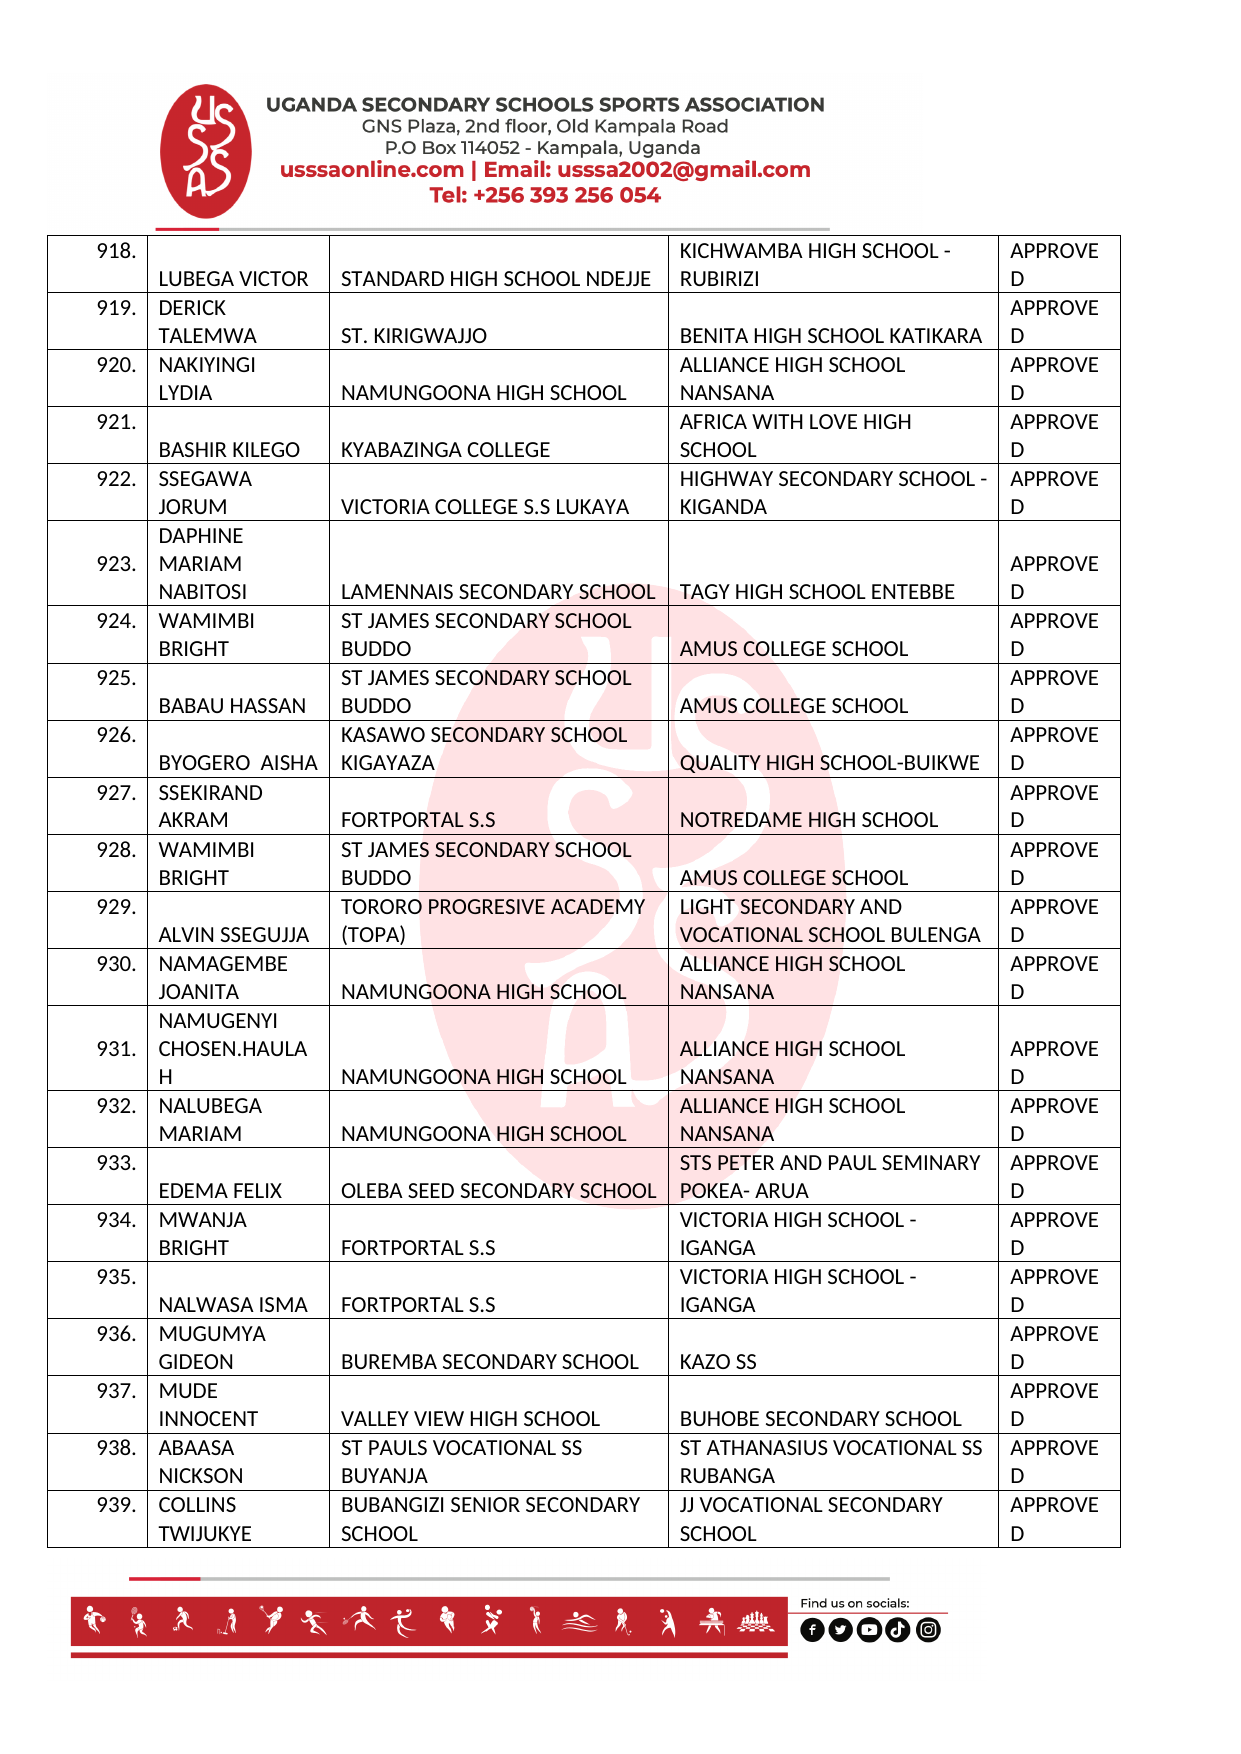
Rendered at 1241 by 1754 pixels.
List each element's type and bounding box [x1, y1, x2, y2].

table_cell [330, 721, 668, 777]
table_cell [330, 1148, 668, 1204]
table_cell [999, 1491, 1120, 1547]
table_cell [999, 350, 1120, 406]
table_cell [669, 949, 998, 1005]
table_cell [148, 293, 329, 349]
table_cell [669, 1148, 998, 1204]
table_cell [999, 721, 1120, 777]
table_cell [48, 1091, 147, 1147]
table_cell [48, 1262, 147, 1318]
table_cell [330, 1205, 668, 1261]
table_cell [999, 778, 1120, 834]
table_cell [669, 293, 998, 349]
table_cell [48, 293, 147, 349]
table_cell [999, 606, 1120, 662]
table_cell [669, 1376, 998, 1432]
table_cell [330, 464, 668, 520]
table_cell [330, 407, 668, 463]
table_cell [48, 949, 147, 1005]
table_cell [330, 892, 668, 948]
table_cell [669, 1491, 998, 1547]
picture [46, 73, 924, 235]
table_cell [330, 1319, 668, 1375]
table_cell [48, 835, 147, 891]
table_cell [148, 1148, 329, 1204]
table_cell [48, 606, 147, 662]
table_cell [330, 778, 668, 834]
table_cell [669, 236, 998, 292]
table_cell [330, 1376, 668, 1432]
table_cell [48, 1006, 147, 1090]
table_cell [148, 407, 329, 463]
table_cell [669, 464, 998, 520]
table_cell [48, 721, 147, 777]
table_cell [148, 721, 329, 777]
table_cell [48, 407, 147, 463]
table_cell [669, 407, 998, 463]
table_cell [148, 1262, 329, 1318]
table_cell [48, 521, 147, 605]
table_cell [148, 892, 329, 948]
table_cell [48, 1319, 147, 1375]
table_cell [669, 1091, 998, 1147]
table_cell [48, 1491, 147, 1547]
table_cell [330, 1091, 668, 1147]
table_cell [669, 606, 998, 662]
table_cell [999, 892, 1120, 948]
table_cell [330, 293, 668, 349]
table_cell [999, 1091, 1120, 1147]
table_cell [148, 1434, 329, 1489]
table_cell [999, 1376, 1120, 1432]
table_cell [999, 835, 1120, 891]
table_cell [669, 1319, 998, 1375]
picture [46, 1558, 988, 1681]
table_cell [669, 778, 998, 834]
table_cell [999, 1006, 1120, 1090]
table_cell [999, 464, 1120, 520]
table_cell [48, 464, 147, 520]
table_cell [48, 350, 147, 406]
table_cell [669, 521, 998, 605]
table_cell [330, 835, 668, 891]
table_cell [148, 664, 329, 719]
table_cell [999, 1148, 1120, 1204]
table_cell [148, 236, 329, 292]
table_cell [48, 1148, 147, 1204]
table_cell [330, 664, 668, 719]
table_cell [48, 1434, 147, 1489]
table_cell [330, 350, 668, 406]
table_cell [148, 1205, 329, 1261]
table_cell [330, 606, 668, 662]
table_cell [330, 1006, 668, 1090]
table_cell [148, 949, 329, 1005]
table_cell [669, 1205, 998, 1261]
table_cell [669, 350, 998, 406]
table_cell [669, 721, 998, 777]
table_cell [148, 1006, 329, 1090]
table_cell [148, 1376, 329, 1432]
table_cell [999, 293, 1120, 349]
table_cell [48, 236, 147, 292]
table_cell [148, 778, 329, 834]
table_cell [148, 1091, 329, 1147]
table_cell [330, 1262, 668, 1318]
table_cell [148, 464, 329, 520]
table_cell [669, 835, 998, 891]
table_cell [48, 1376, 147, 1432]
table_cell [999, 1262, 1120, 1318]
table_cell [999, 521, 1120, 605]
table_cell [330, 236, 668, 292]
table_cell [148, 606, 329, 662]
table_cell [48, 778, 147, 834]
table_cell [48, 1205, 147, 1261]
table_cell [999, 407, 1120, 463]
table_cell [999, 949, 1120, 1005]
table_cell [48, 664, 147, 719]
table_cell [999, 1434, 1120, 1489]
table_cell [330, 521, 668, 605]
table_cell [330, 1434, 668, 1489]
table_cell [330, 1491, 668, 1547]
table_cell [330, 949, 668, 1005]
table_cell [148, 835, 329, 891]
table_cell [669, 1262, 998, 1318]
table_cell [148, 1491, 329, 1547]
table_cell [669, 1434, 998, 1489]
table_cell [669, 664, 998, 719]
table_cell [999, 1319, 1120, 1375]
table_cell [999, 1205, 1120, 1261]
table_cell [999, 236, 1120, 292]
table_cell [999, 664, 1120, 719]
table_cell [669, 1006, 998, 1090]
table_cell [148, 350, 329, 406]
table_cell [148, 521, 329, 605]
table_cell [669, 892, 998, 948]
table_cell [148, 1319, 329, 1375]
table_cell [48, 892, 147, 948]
